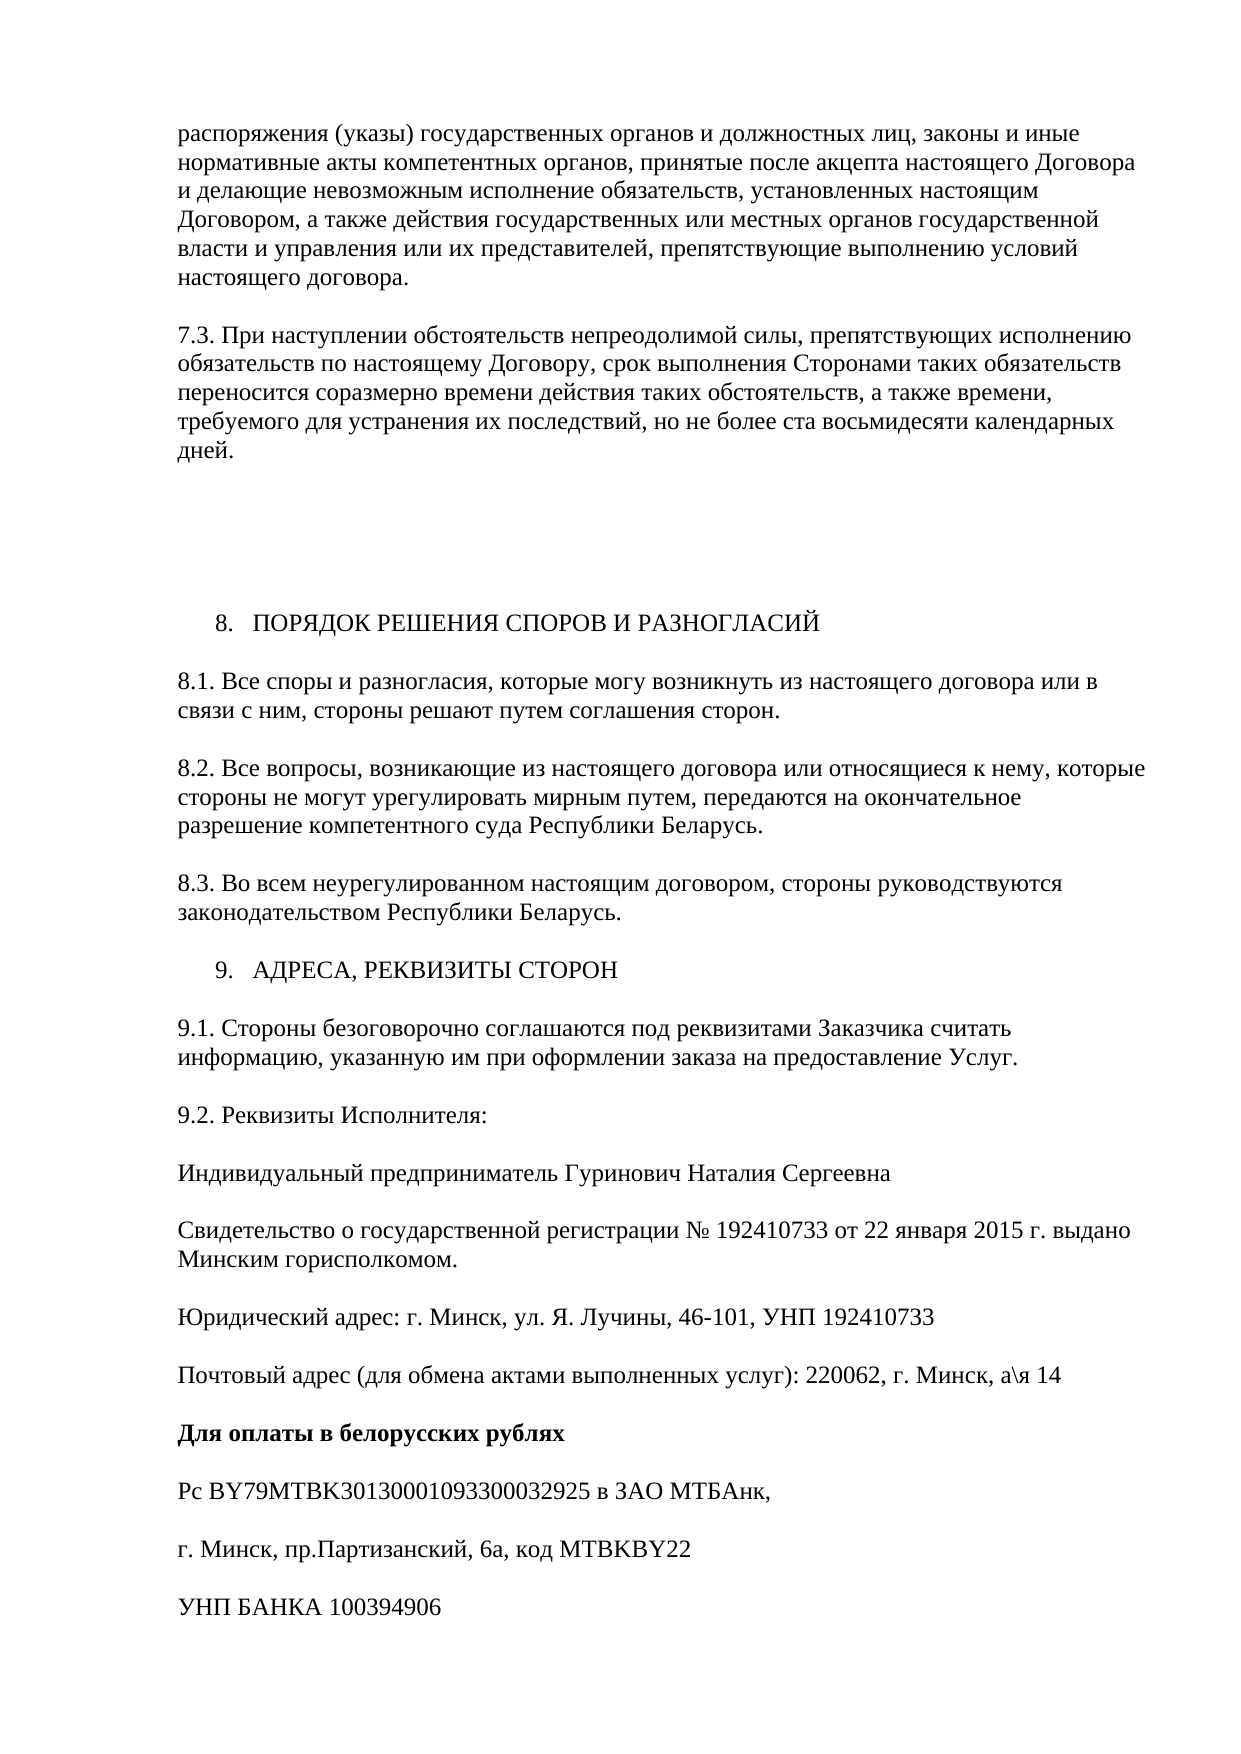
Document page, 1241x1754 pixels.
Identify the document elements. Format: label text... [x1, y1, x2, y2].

text 7.3. При наступлении обстоятельств непреодолимой силы, препятствующих исполнению обязательств по настоящему Договору, срок выполнения Сторонами таких обязательств переносится соразмерно времени действия таких обстоятельств, а также времени, требуемого для устранения их последствий, но не более ста восьмидесяти календарных дней. [177, 320, 1152, 463]
text г. Минск, пр.Партизанский, 6а, код MTBKBY22 [177, 1534, 1152, 1563]
text Почтовый адрес (для обмена актами выполненных услуг): 220062, г. Минск, а\я 14 [177, 1360, 1152, 1389]
list ПОРЯДОК РЕШЕНИЯ СПОРОВ И РАЗНОГЛАСИЙ [215, 608, 1152, 637]
list АДРЕСА, РЕКВИЗИТЫ СТОРОН [215, 955, 1152, 984]
text 9.1. Стороны безоговорочно соглашаются под реквизитами Заказчика считать информацию, указанную им при оформлении заказа на предоставление Услуг. [177, 1013, 1152, 1071]
text Индивидуальный предприниматель Гуринович Наталия Сергеевна [177, 1158, 1152, 1186]
text 9.2. Реквизиты Исполнителя: [177, 1100, 1152, 1128]
text УНП БАНКА 100394906 [177, 1592, 1152, 1621]
text Рс BY79MTBK30130001093300032925 в ЗАО МТБАнк, [177, 1476, 1152, 1505]
text 8.1. Все споры и разногласия, которые могу возникнуть из настоящего договора или в связи с ним, стороны решают путем соглашения сторон. [177, 666, 1152, 724]
text 8.2. Все вопросы, возникающие из настоящего договора или относящиеся к нему, которые стороны не могут урегулировать мирным путем, передаются на окончательное разрешение компетентного суда Республики Беларусь. [177, 753, 1152, 839]
text Свидетельство о государственной регистрации № 192410733 от 22 января 2015 г. выдано Минским горисполкомом. [177, 1216, 1152, 1273]
text Для оплаты в белорусских рублях [177, 1418, 1152, 1447]
text 8.3. Во всем неурегулированном настоящим договором, стороны руководствуются законодательством Республики Беларусь. [177, 868, 1152, 926]
text Юридический адрес: г. Минск, ул. Я. Лучины, 46-101, УНП 192410733 [177, 1302, 1152, 1331]
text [177, 118, 1152, 291]
